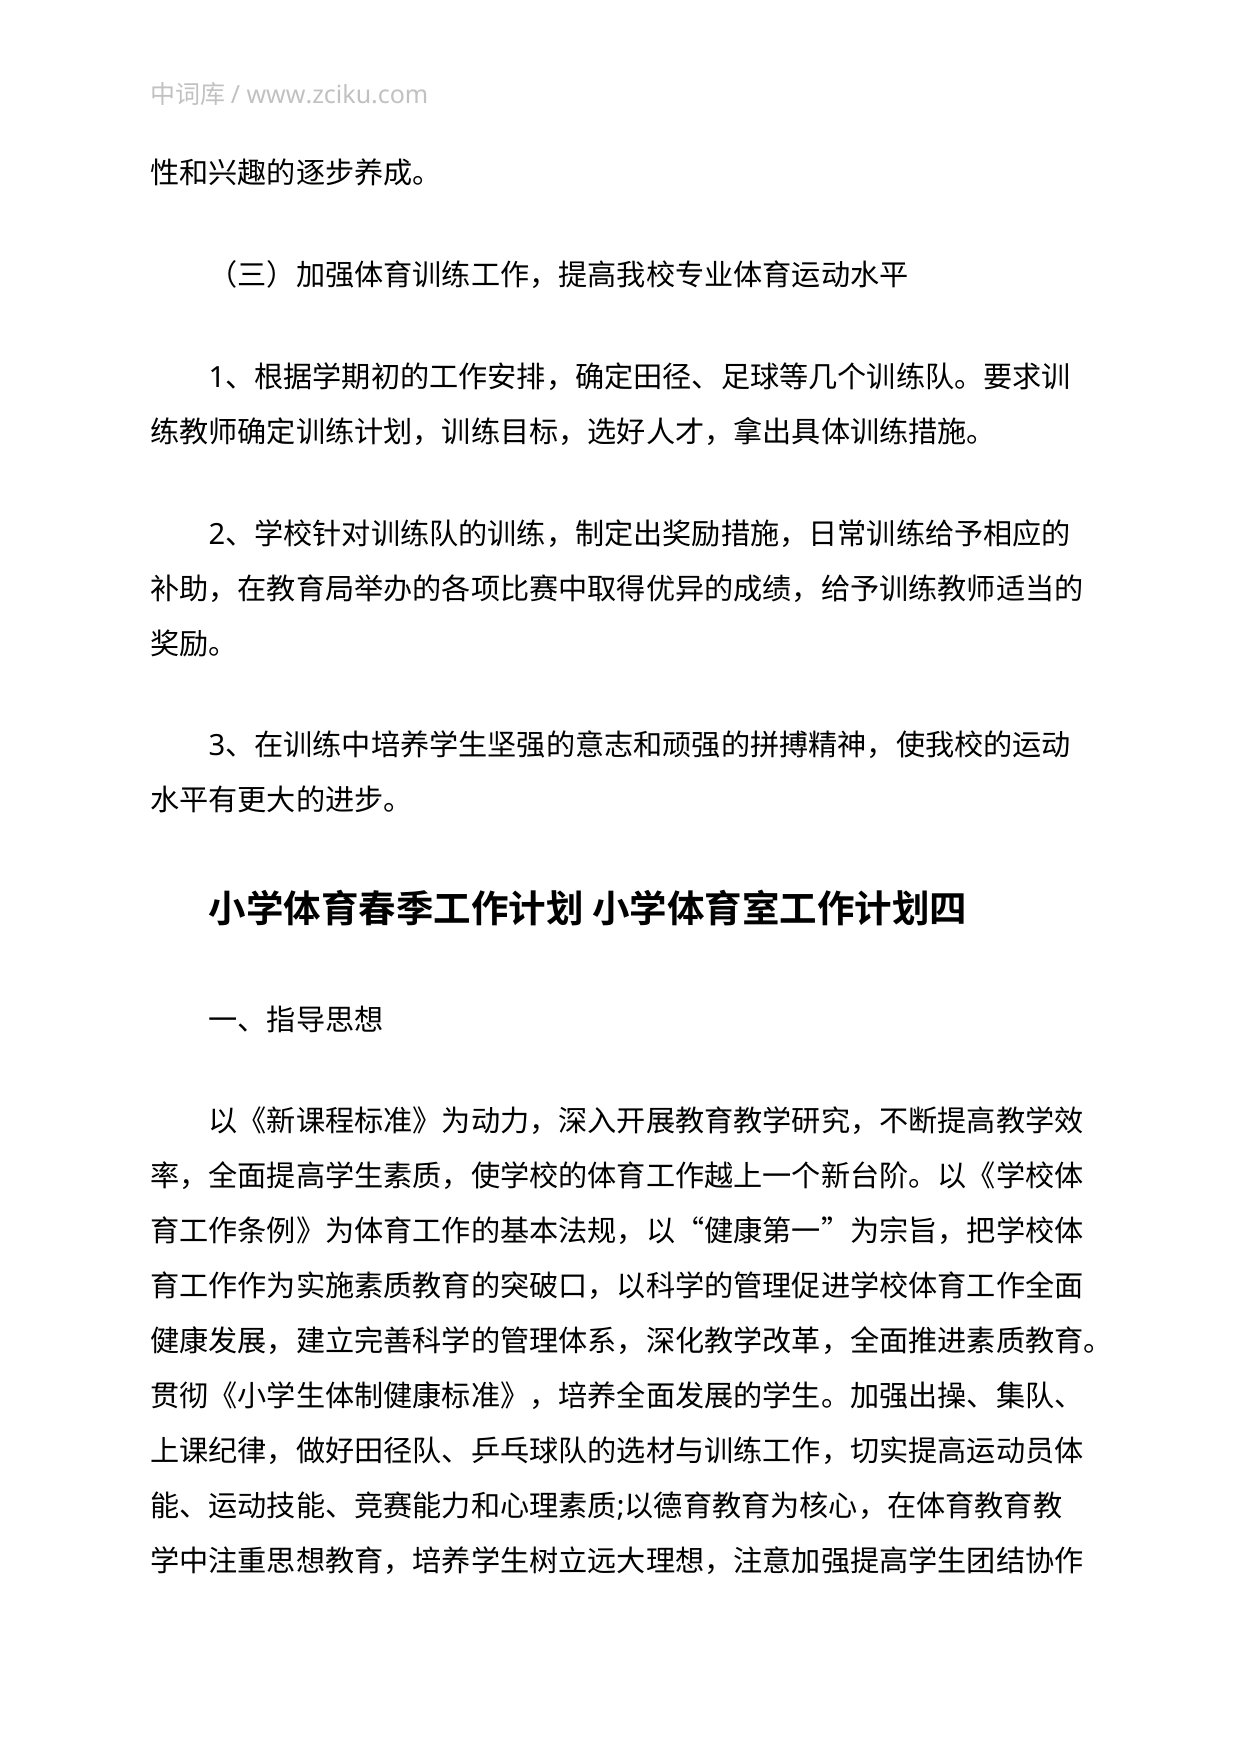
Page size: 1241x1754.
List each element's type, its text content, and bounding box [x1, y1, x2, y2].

text 1、根据学期初的工作安排，确定田径、足球等几个训练队。要求训练教师确定训练计划，训练目标，选好人才，拿出具体训练措施。 [150, 353, 1090, 451]
text 一、指导思想 [150, 996, 1090, 1038]
text （三）加强体育训练工作，提高我校专业体育运动水平 [150, 252, 1090, 294]
text 小学体育春季工作计划 小学体育室工作计划四 [150, 879, 1090, 933]
text 3、在训练中培养学生坚强的意志和顽强的拼搏精神，使我校的运动水平有更大的进步。 [150, 722, 1090, 819]
text 2、学校针对训练队的训练，制定出奖励措施，日常训练给予相应的补助，在教育局举办的各项比赛中取得优异的成绩，给予训练教师适当的奖励。 [150, 510, 1090, 662]
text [150, 1098, 1090, 1579]
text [150, 150, 1090, 192]
